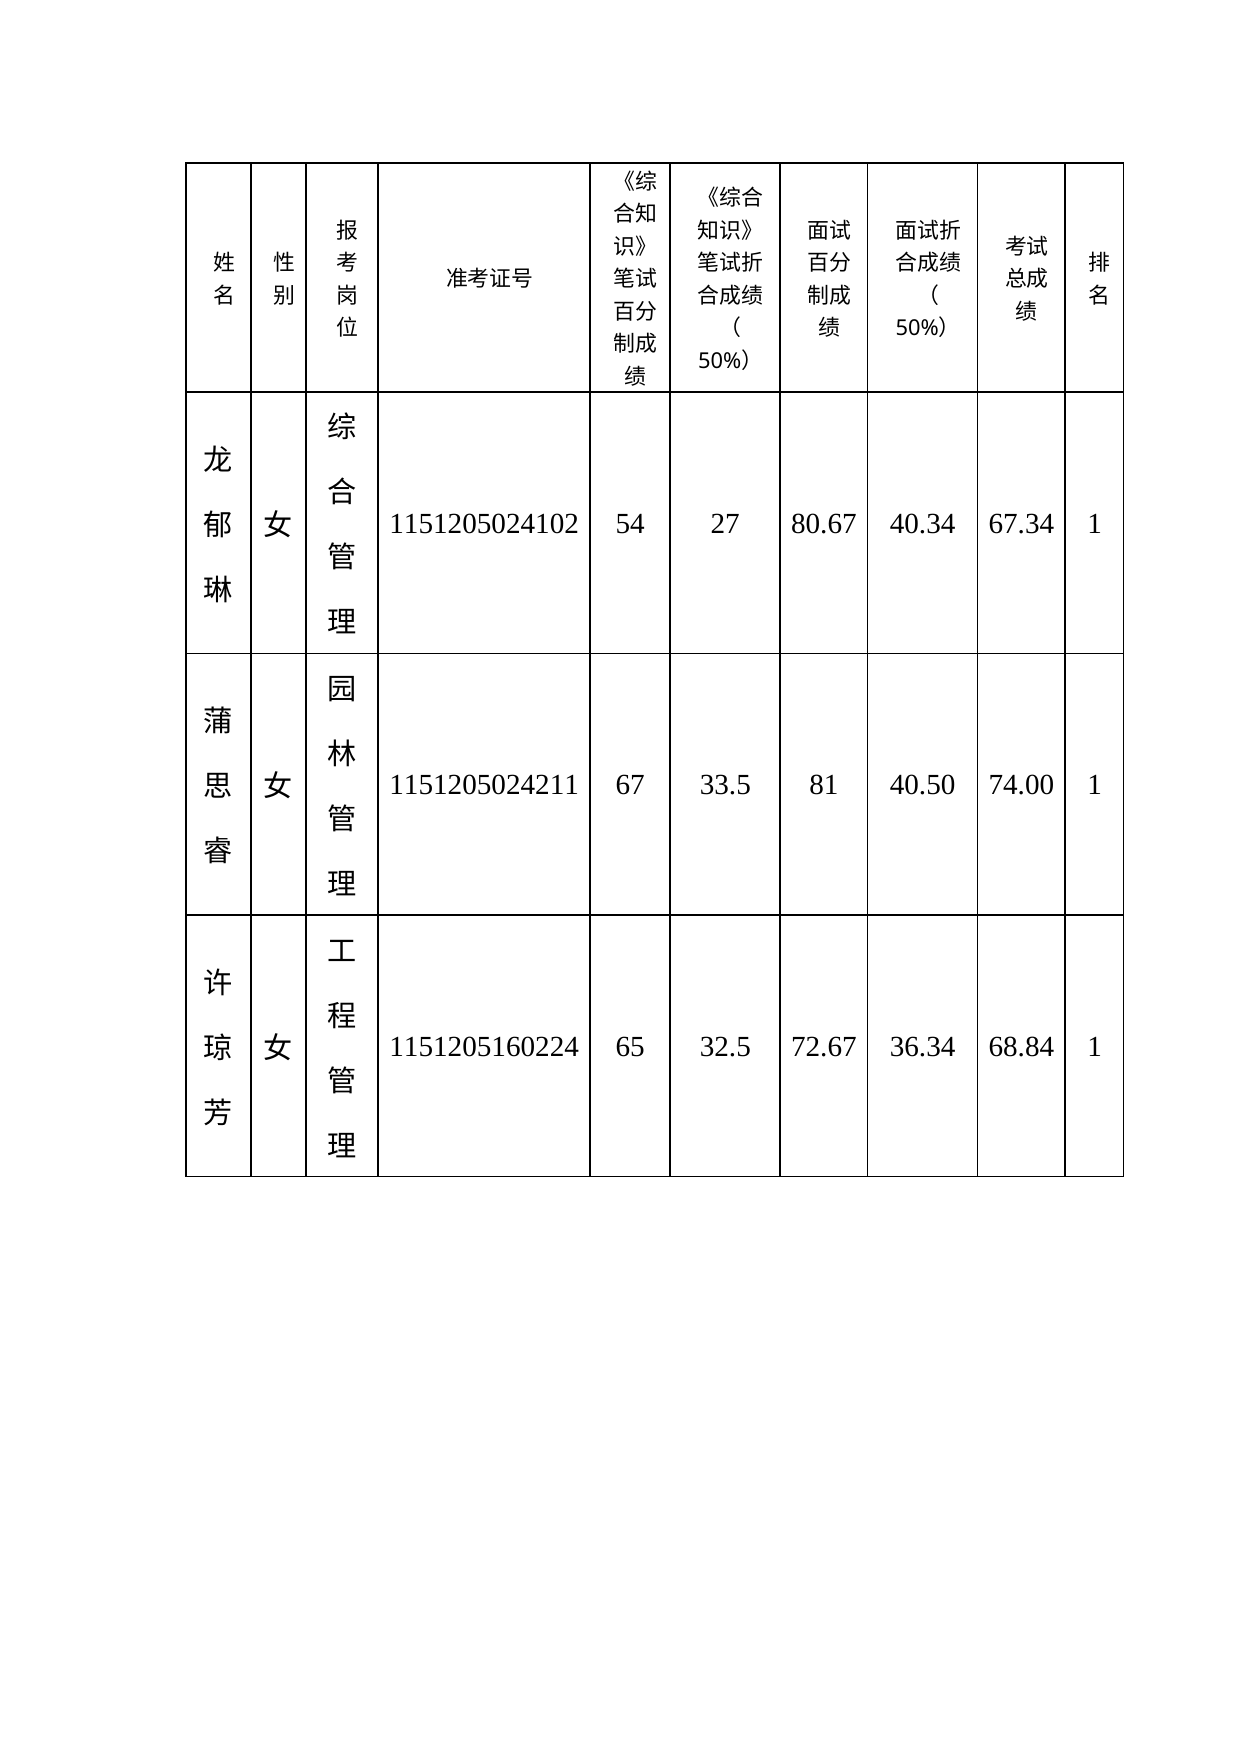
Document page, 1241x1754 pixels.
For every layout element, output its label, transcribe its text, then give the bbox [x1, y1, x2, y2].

table_cell 67.34 [978, 393, 1064, 653]
table_cell 81 [781, 654, 867, 914]
table_cell 72.67 [781, 916, 867, 1176]
table_header 准考证号 [379, 164, 589, 391]
table_cell 1 [1066, 393, 1123, 653]
table_cell 67 [591, 654, 669, 914]
table_cell 女 [252, 654, 305, 914]
table_header 《综合知识》笔试百分制成绩 [591, 164, 669, 391]
table_cell 许琼芳 [187, 916, 250, 1176]
table_cell 蒲思睿 [187, 654, 250, 914]
table_cell 54 [591, 393, 669, 653]
table_cell 68.84 [978, 916, 1064, 1176]
table_header 报考岗位 [307, 164, 377, 391]
table_header 姓名 [187, 164, 250, 391]
table_header 考试总成绩 [978, 164, 1064, 391]
table_cell 40.34 [868, 393, 977, 653]
table_cell 1151205160224 [379, 916, 589, 1176]
table_cell 园林管理 [307, 654, 377, 914]
table_cell 女 [252, 916, 305, 1176]
table_header 性别 [252, 164, 305, 391]
table_header 面试折合成绩（50%） [868, 164, 977, 391]
table_cell 1 [1066, 654, 1123, 914]
table_header 《综合知识》笔试折合成绩（50%） [671, 164, 779, 391]
table_cell 40.50 [868, 654, 977, 914]
table_cell 龙郁琳 [187, 393, 250, 653]
table_cell 27 [671, 393, 779, 653]
table_cell 80.67 [781, 393, 867, 653]
table_cell 1151205024211 [379, 654, 589, 914]
table_cell 女 [252, 393, 305, 653]
table_cell 1 [1066, 916, 1123, 1176]
table_cell 33.5 [671, 654, 779, 914]
table_cell 36.34 [868, 916, 977, 1176]
table_header 面试百分制成绩 [781, 164, 867, 391]
table_cell 32.5 [671, 916, 779, 1176]
table_cell 工程管理 [307, 916, 377, 1176]
table_cell 综合管理 [307, 393, 377, 653]
table_cell 74.00 [978, 654, 1064, 914]
table_header 排名 [1066, 164, 1123, 391]
table_cell 65 [591, 916, 669, 1176]
table_cell 1151205024102 [379, 393, 589, 653]
